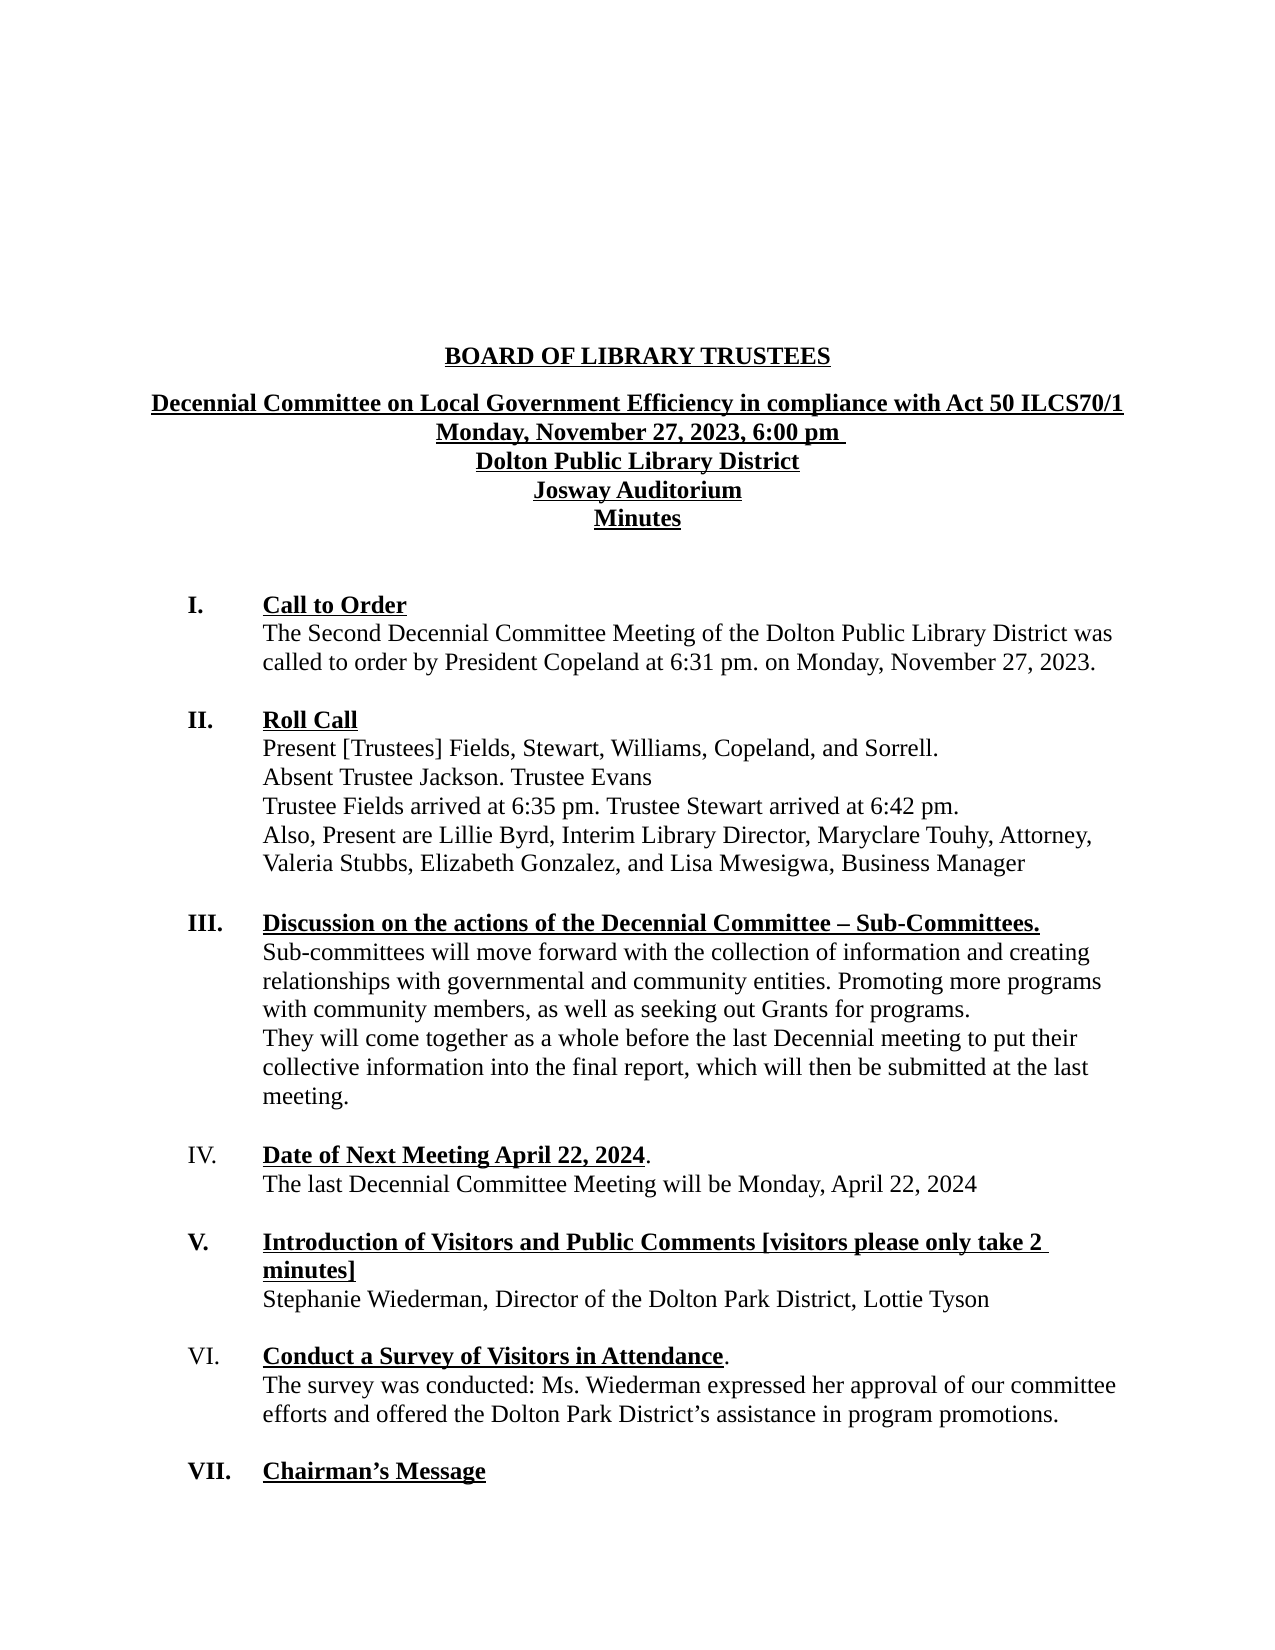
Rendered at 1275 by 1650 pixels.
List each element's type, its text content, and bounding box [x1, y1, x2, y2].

text Also, Present are Lillie Byrd, Interim Library Director, Maryclare Touhy, Attorney, Valeria Stubbs, Elizabeth Gonzalez, and Lisa Mwesigwa, Business Manager [262, 820, 1125, 877]
text Trustee Fields arrived at 6:35 pm. Trustee Stewart arrived at 6:42 pm. [262, 791, 1125, 820]
text Present [Trustees] Fields, Stewart, Williams, Copeland, and Sorrell. [262, 733, 1125, 762]
text Dolton Public Library District [150, 446, 1125, 475]
text Josway Auditorium [150, 475, 1125, 503]
list Call to Order [187, 590, 1125, 618]
text Monday, November 27, 2023, 6:00 pm [150, 417, 1125, 446]
text The Second Decennial Committee Meeting of the Dolton Public Library District was called to order by President Copeland at 6:31 pm. on Monday, November 27, 2023. [262, 618, 1125, 676]
list Chairman’s Message [187, 1456, 1125, 1485]
text They will come together as a whole before the last Decennial meeting to put their collective information into the final report, which will then be submitted at the last meeting. [262, 1023, 1125, 1109]
list Date of Next Meeting April 22, 2024. [187, 1141, 1125, 1169]
text BOARD OF LIBRARY TRUSTEES [150, 341, 1125, 369]
text Minutes [150, 503, 1125, 532]
list Discussion on the actions of the Decennial Committee – Sub-Committees. [187, 908, 1125, 937]
text The last Decennial Committee Meeting will be Monday, April 22, 2024 [262, 1169, 1125, 1198]
list Conduct a Survey of Visitors in Attendance. [187, 1341, 1125, 1370]
text Stephanie Wiederman, Director of the Dolton Park District, Lottie Tyson [262, 1284, 1125, 1313]
text Decennial Committee on Local Government Efficiency in compliance with Act 50 ILCS70/1 [150, 388, 1125, 417]
text The survey was conducted: Ms. Wiederman expressed her approval of our committee efforts and offered the Dolton Park District’s assistance in program promotions. [262, 1370, 1125, 1427]
list Introduction of Visitors and Public Comments [visitors please only take 2 minutes] [187, 1227, 1125, 1284]
text Sub-committees will move forward with the collection of information and creating relationships with governmental and community entities. Promoting more programs with community members, as well as seeking out Grants for programs. [262, 937, 1125, 1023]
list Roll Call [187, 705, 1125, 733]
text Absent Trustee Jackson. Trustee Evans [262, 762, 1125, 791]
